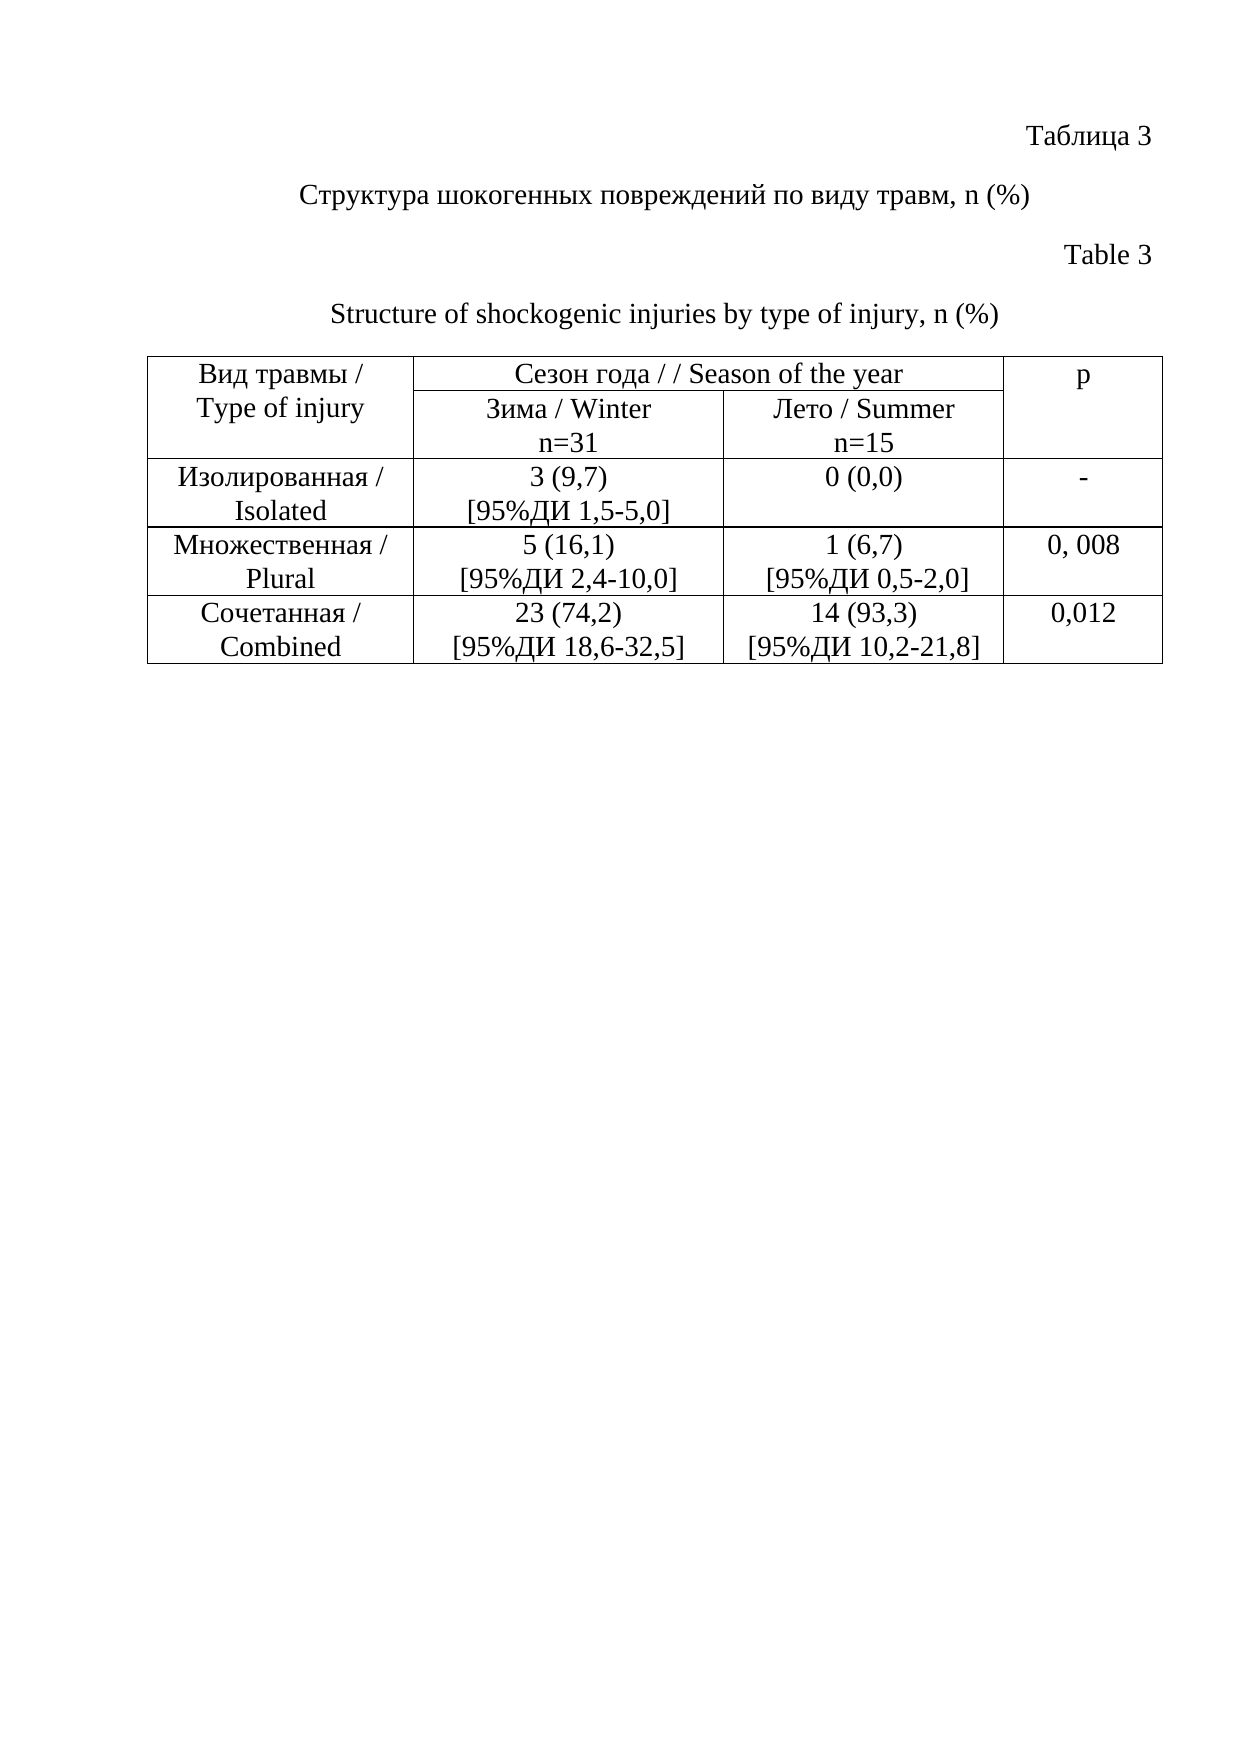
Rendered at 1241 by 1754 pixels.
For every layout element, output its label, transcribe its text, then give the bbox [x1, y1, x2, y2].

table_cell Лето / Summer n=15 [724, 391, 1003, 458]
table_cell 3 (9,7) [95%ДИ 1,5-5,0] [414, 459, 723, 526]
table_header Вид травмы / Type of injury [148, 357, 413, 458]
table_cell - [1004, 459, 1162, 526]
table_header Сезон года / / Season of the year [414, 357, 1003, 390]
text Структура шокогенных повреждений по виду травм, n (%) [177, 177, 1152, 211]
table_cell 14 (93,3) [95%ДИ 10,2-21,8] [724, 596, 1003, 663]
table_cell 23 (74,2) [95%ДИ 18,6-32,5] [414, 596, 723, 663]
table_cell 0,012 [1004, 596, 1162, 663]
table_cell 0 (0,0) [724, 459, 1003, 526]
text Table 3 [177, 237, 1152, 270]
table_cell 0, 008 [1004, 528, 1162, 594]
table_cell Изолированная / Isolated [148, 459, 413, 526]
table_cell 1 (6,7) [95%ДИ 0,5-2,0] [724, 528, 1003, 594]
text Structure of shockogenic injuries by type of injury, n (%) [177, 296, 1152, 330]
table_header р [1004, 357, 1162, 458]
table_cell Множественная / Plural [148, 528, 413, 594]
table_cell Сочетанная / Combined [148, 596, 413, 663]
table_cell Зима / Winter n=31 [414, 391, 723, 458]
table_cell 5 (16,1) [95%ДИ 2,4-10,0] [414, 528, 723, 594]
text Таблица 3 [177, 118, 1152, 152]
